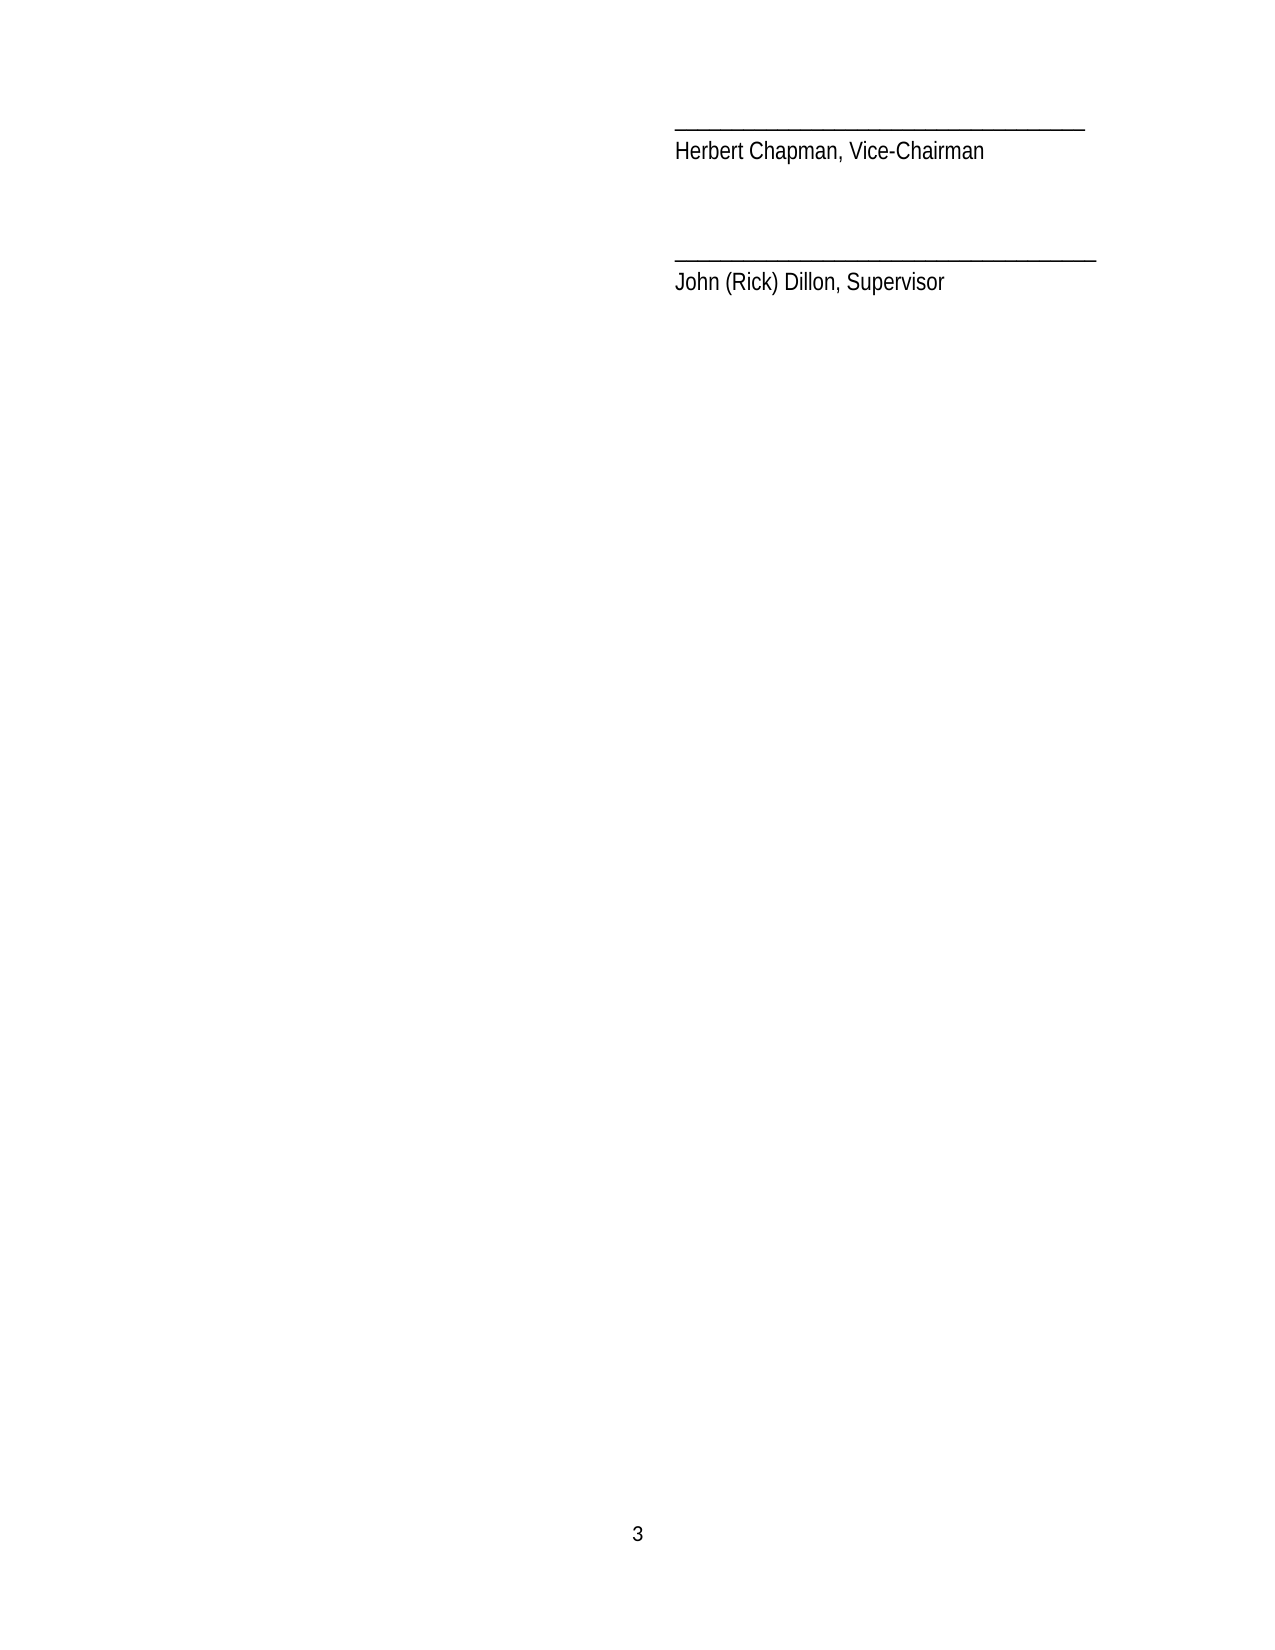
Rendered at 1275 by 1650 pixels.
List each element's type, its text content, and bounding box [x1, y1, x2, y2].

text John (Rick) Dillon, Supervisor [150, 267, 1125, 296]
text _____________________________________ [150, 234, 1125, 263]
text Herbert Chapman, Vice-Chairman [150, 136, 1125, 164]
text ____________________________________ [150, 103, 1125, 132]
